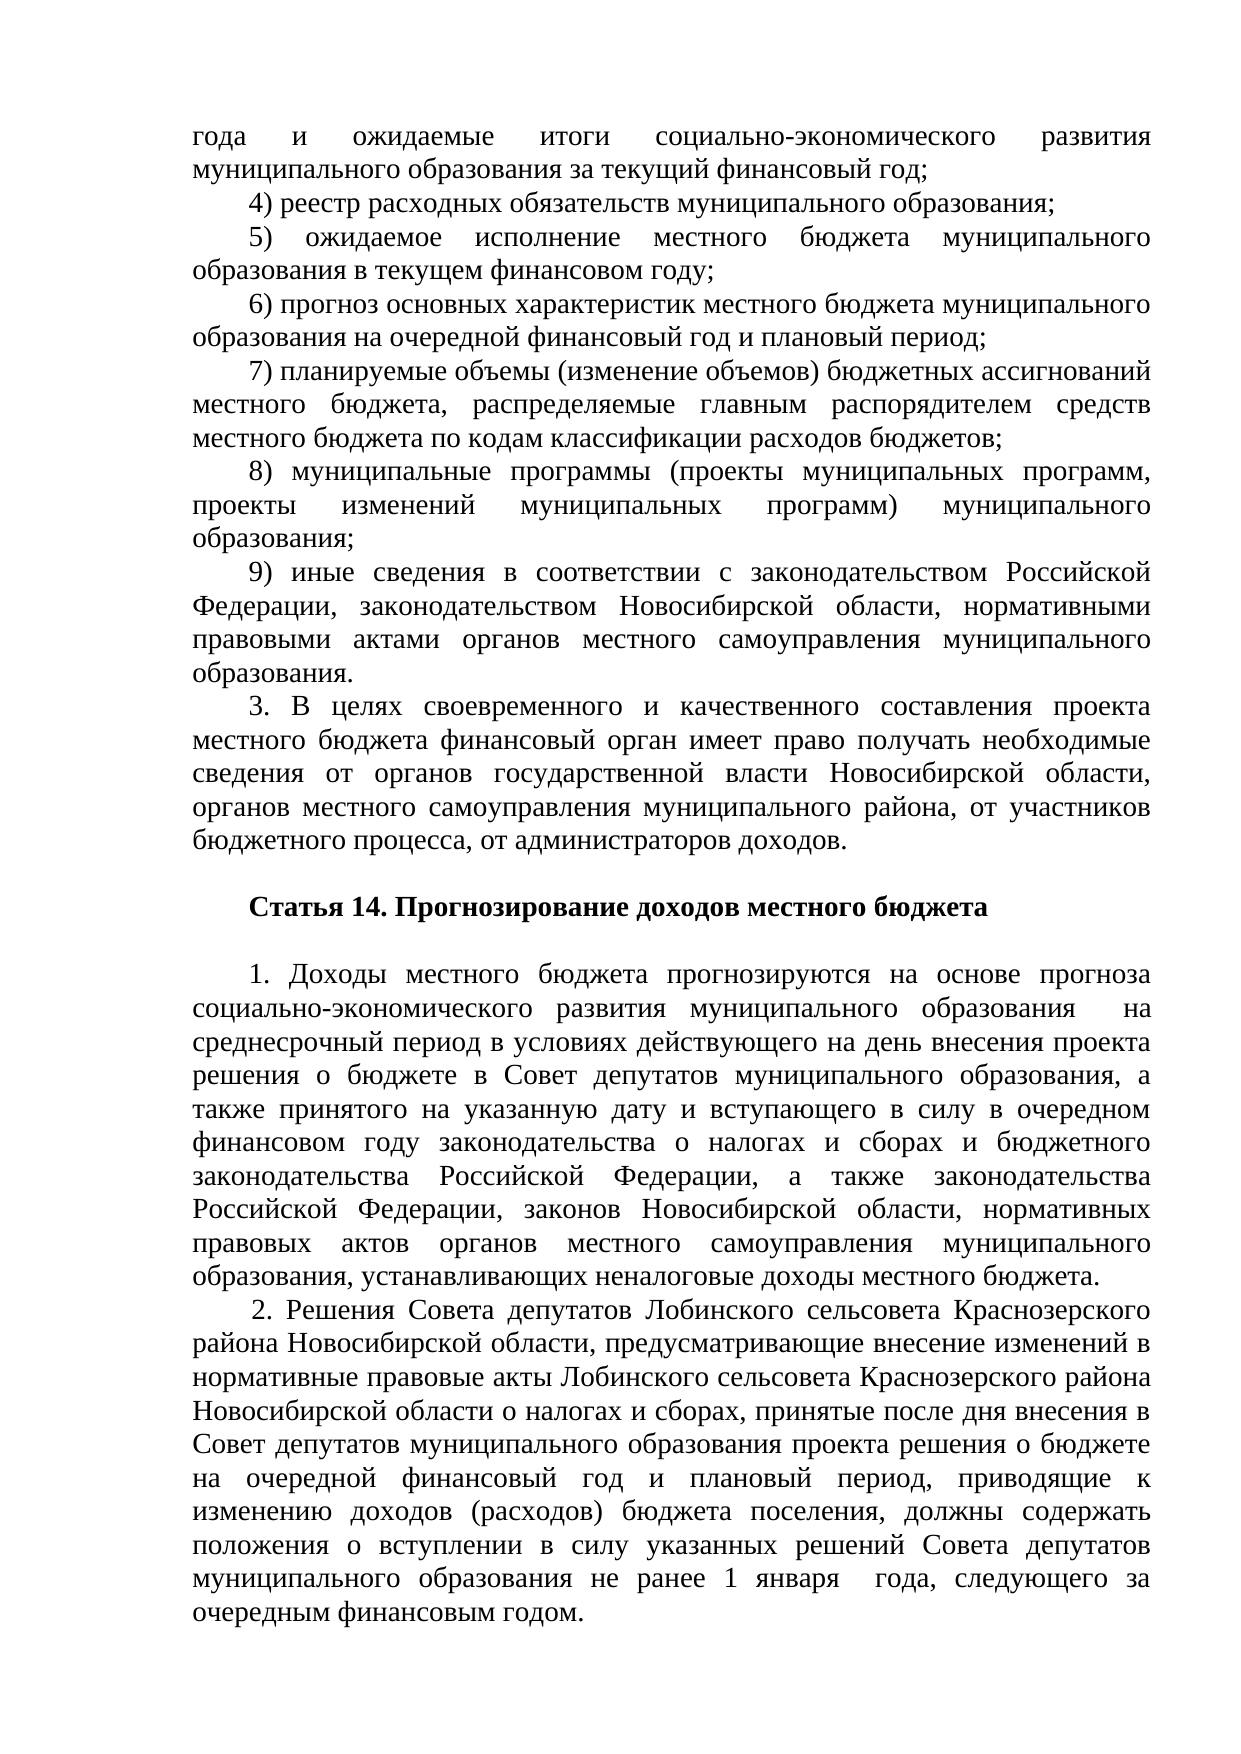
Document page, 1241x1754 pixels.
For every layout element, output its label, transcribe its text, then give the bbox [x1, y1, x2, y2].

text 5) ожидаемое исполнение местного бюджета муниципального образования в текущем финансовом году; [192, 219, 1152, 286]
text 2. Решения Совета депутатов Лобинского сельсовета Краснозерского района Новосибирской области, предусматривающие внесение изменений в нормативные правовые акты Лобинского сельсовета Краснозерского района Новосибирской области о налогах и сборах, принятые после дня внесения в Совет депутатов муниципального образования проекта решения о бюджете на очередной финансовый год и плановый период, приводящие к изменению доходов (расходов) бюджета поселения, должны содержать положения о вступлении в силу указанных решений Совета депутатов муниципального образования не ранее 1 января года, следующего за очередным финансовым годом. [192, 1292, 1152, 1627]
text 7) планируемые объемы (изменение объемов) бюджетных ассигнований местного бюджета, распределяемые главным распорядителем средств местного бюджета по кодам классификации расходов бюджетов; [192, 353, 1152, 453]
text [192, 118, 1152, 185]
text 4) реестр расходных обязательств муниципального образования; [192, 185, 1152, 219]
text 9) иные сведения в соответствии с законодательством Российской Федерации, законодательством Новосибирской области, нормативными правовыми актами органов местного самоуправления муниципального образования. [192, 554, 1152, 688]
text 6) прогноз основных характеристик местного бюджета муниципального образования на очередной финансовый год и плановый период; [192, 286, 1152, 353]
text 3. В целях своевременного и качественного составления проекта местного бюджета финансовый орган имеет право получать необходимые сведения от органов государственной власти Новосибирской области, органов местного самоуправления муниципального района, от участников бюджетного процесса, от администраторов доходов. [192, 688, 1152, 856]
text 8) муниципальные программы (проекты муниципальных программ, проекты изменений муниципальных программ) муниципального образования; [192, 453, 1152, 554]
text 1. Доходы местного бюджета прогнозируются на основе прогноза социально-экономического развития муниципального образования на среднесрочный период в условиях действующего на день внесения проекта решения о бюджете в Совет депутатов муниципального образования, а также принятого на указанную дату и вступающего в силу в очередном финансовом году законодательства о налогах и сборах и бюджетного законодательства Российской Федерации, а также законодательства Российской Федерации, законов Новосибирской области, нормативных правовых актов органов местного самоуправления муниципального образования, устанавливающих неналоговые доходы местного бюджета. [192, 957, 1152, 1292]
text Статья 14. Прогнозирование доходов местного бюджета [192, 889, 1152, 923]
